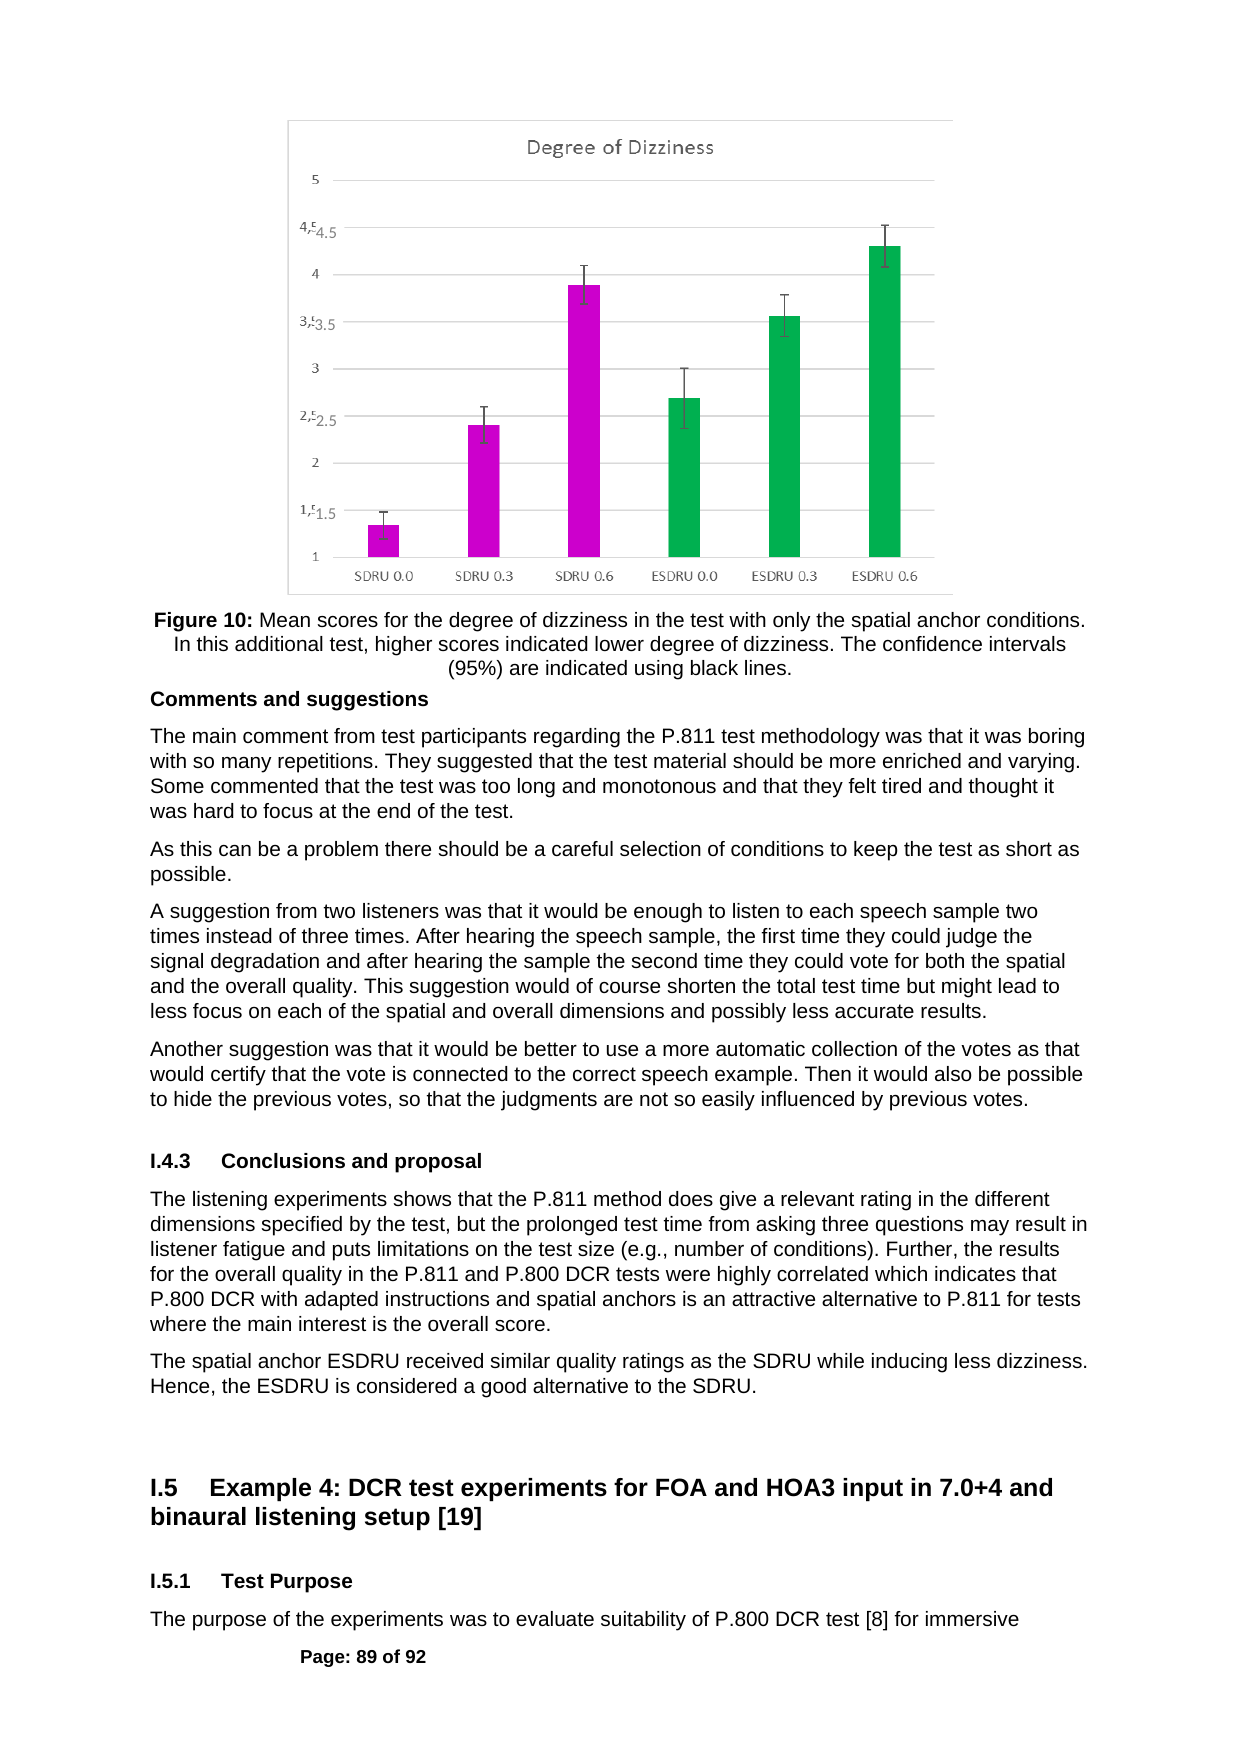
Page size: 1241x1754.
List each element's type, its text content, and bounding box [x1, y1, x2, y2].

picture [287, 120, 953, 595]
text Figure 10: Mean scores for the degree of dizziness in the test with only the spatial anchor conditions. In this additional test, higher scores indicated lower degree of dizziness. The confidence intervals (95%) are indicated using black lines. [150, 607, 1090, 679]
text Conclusions and proposal [150, 1148, 1090, 1173]
text Comments and suggestions [150, 686, 1090, 711]
text The main comment from test participants regarding the P.811 test methodology was that it was boring with so many repetitions. They suggested that the test material should be more enriched and varying. Some commented that the test was too long and monotonous and that they felt tired and thought it was hard to focus at the end of the test. [150, 723, 1090, 823]
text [150, 1606, 1090, 1631]
text As this can be a problem there should be a careful selection of conditions to keep the test as short as possible. [150, 836, 1090, 886]
text Example 4: DCR test experiments for FOA and HOA3 input in 7.0+4 and binaural listening setup [19] [150, 1473, 1090, 1531]
text Test Purpose [150, 1568, 1090, 1593]
text Another suggestion was that it would be better to use a more automatic collection of the votes as that would certify that the vote is connected to the correct speech example. Then it would also be possible to hide the previous votes, so that the judgments are not so easily influenced by previous votes. [150, 1036, 1090, 1111]
text The listening experiments shows that the P.811 method does give a relevant rating in the different dimensions specified by the test, but the prolonged test time from asking three questions may result in listener fatigue and puts limitations on the test size (e.g., number of conditions). Further, the results for the overall quality in the P.811 and P.800 DCR tests were highly correlated which indicates that P.800 DCR with adapted instructions and spatial anchors is an attractive alternative to P.811 for tests where the main interest is the overall score. [150, 1186, 1090, 1336]
text A suggestion from two listeners was that it would be enough to listen to each speech sample two times instead of three times. After hearing the speech sample, the first time they could judge the signal degradation and after hearing the sample the second time they could vote for both the spatial and the overall quality. This suggestion would of course shorten the total test time but might lead to less focus on each of the spatial and overall dimensions and possibly less accurate results. [150, 898, 1090, 1023]
text The spatial anchor ESDRU received similar quality ratings as the SDRU while inducing less dizziness. Hence, the ESDRU is considered a good alternative to the SDRU. [150, 1348, 1090, 1398]
